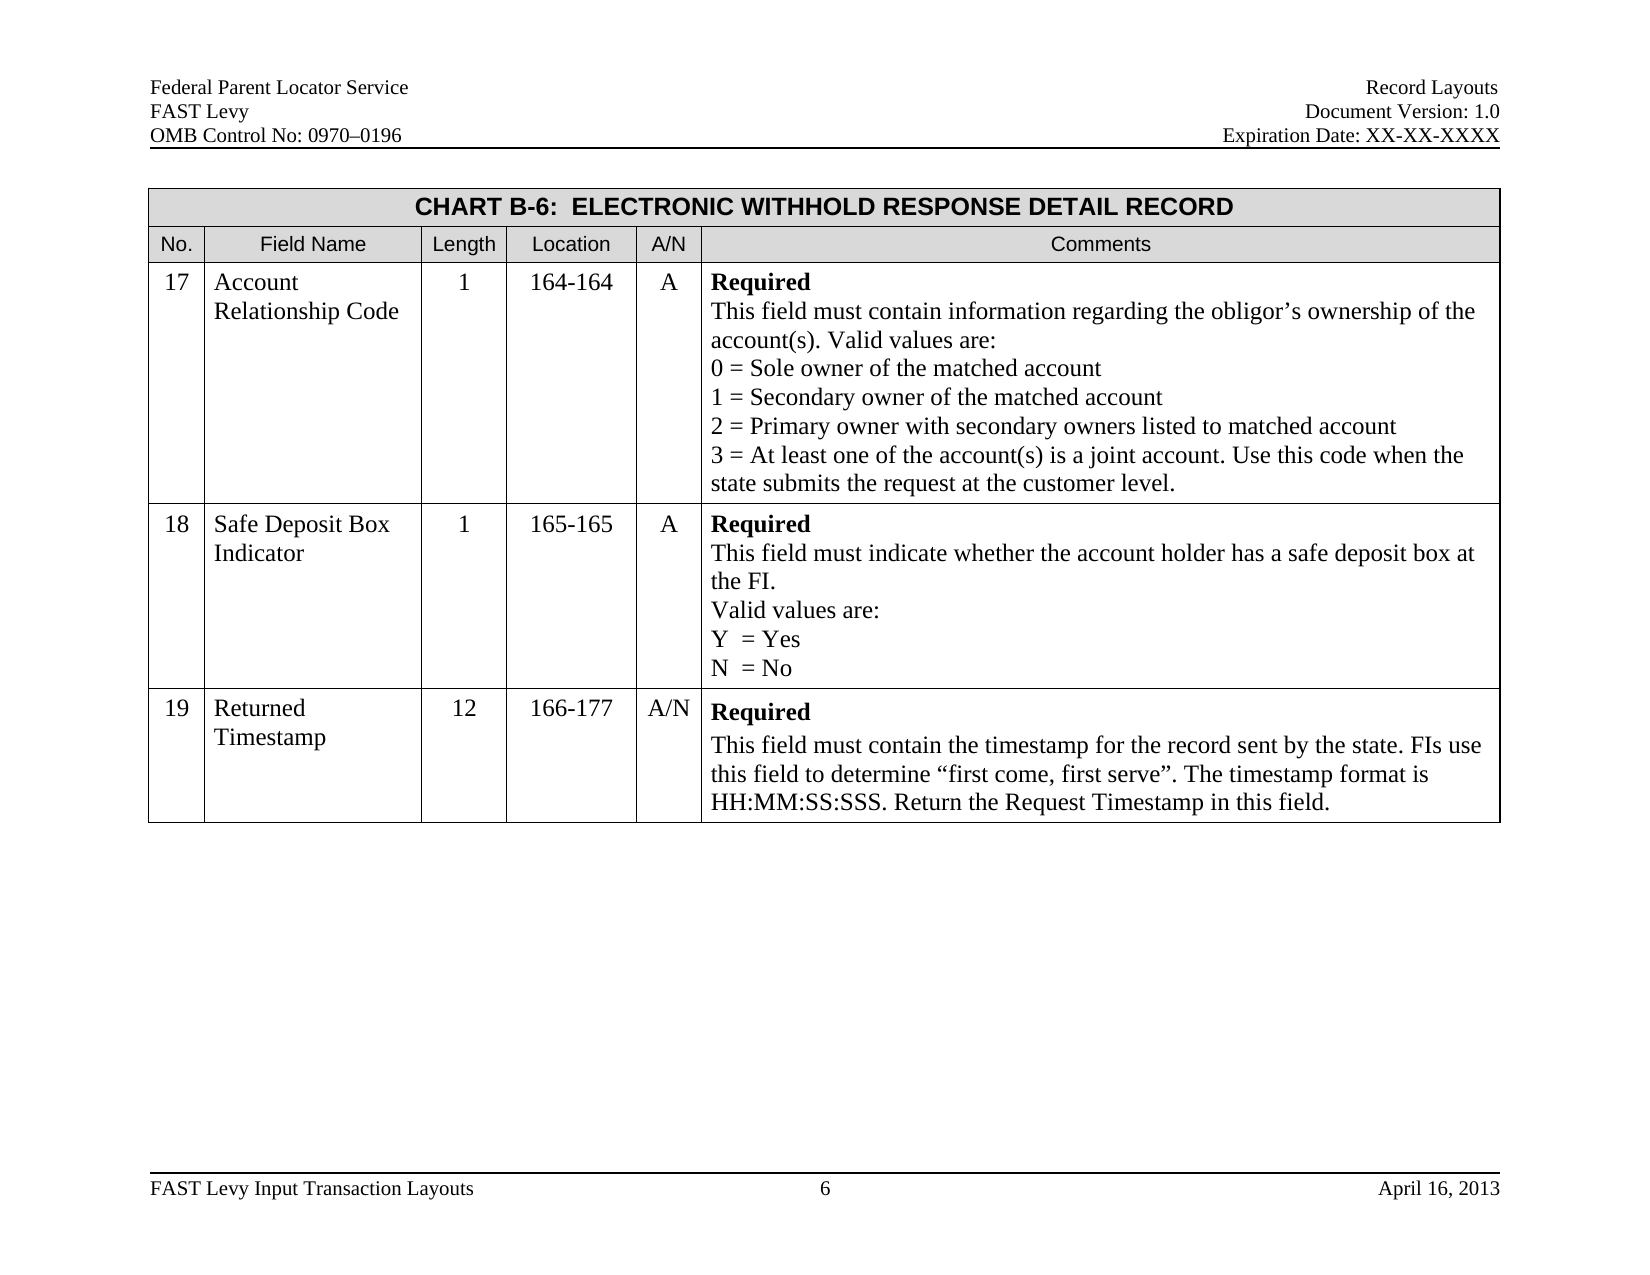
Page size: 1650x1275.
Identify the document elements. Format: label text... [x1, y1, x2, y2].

table_cell Comments [702, 227, 1499, 262]
table_cell Safe Deposit Box Indicator [205, 504, 421, 687]
table_cell 19 [149, 689, 204, 822]
table_cell 1 [422, 504, 506, 687]
table_cell 18 [149, 504, 204, 687]
table_cell A [637, 504, 701, 687]
table_cell No. [149, 227, 204, 262]
table_cell 1 [422, 263, 506, 503]
table_cell Required This field must indicate whether the account holder has a safe deposit box at the FI. Valid values are: Y = Yes N = No [702, 504, 1499, 687]
table_cell Required This field must contain information regarding the obligor’s ownership of the account(s). Valid values are: 0 = Sole owner of the matched account 1 = Secondary owner of the matched account 2 = Primary owner with secondary owners listed to matched account 3 = At least one of the account(s) is a joint account. Use this code when the state submits the request at the customer level. [702, 263, 1499, 503]
table_cell 164-164 [507, 263, 636, 503]
table_cell A/N [637, 227, 701, 262]
table_cell Length [422, 227, 506, 262]
table_cell 165-165 [507, 504, 636, 687]
table_cell 166-177 [507, 689, 636, 822]
table_cell Returned Timestamp [205, 689, 421, 822]
table_cell A [637, 263, 701, 503]
table_cell Field Name [205, 227, 421, 262]
table_cell 17 [149, 263, 204, 503]
table_cell 12 [422, 689, 506, 822]
table_cell Location [507, 227, 636, 262]
table_cell A/N [637, 689, 701, 822]
table_cell Account Relationship Code [205, 263, 421, 503]
table_cell Required This field must contain the timestamp for the record sent by the state. FIs use this field to determine “first come, first serve”. The timestamp format is HH:MM:SS:SSS. Return the Request Timestamp in this field. [702, 689, 1499, 822]
